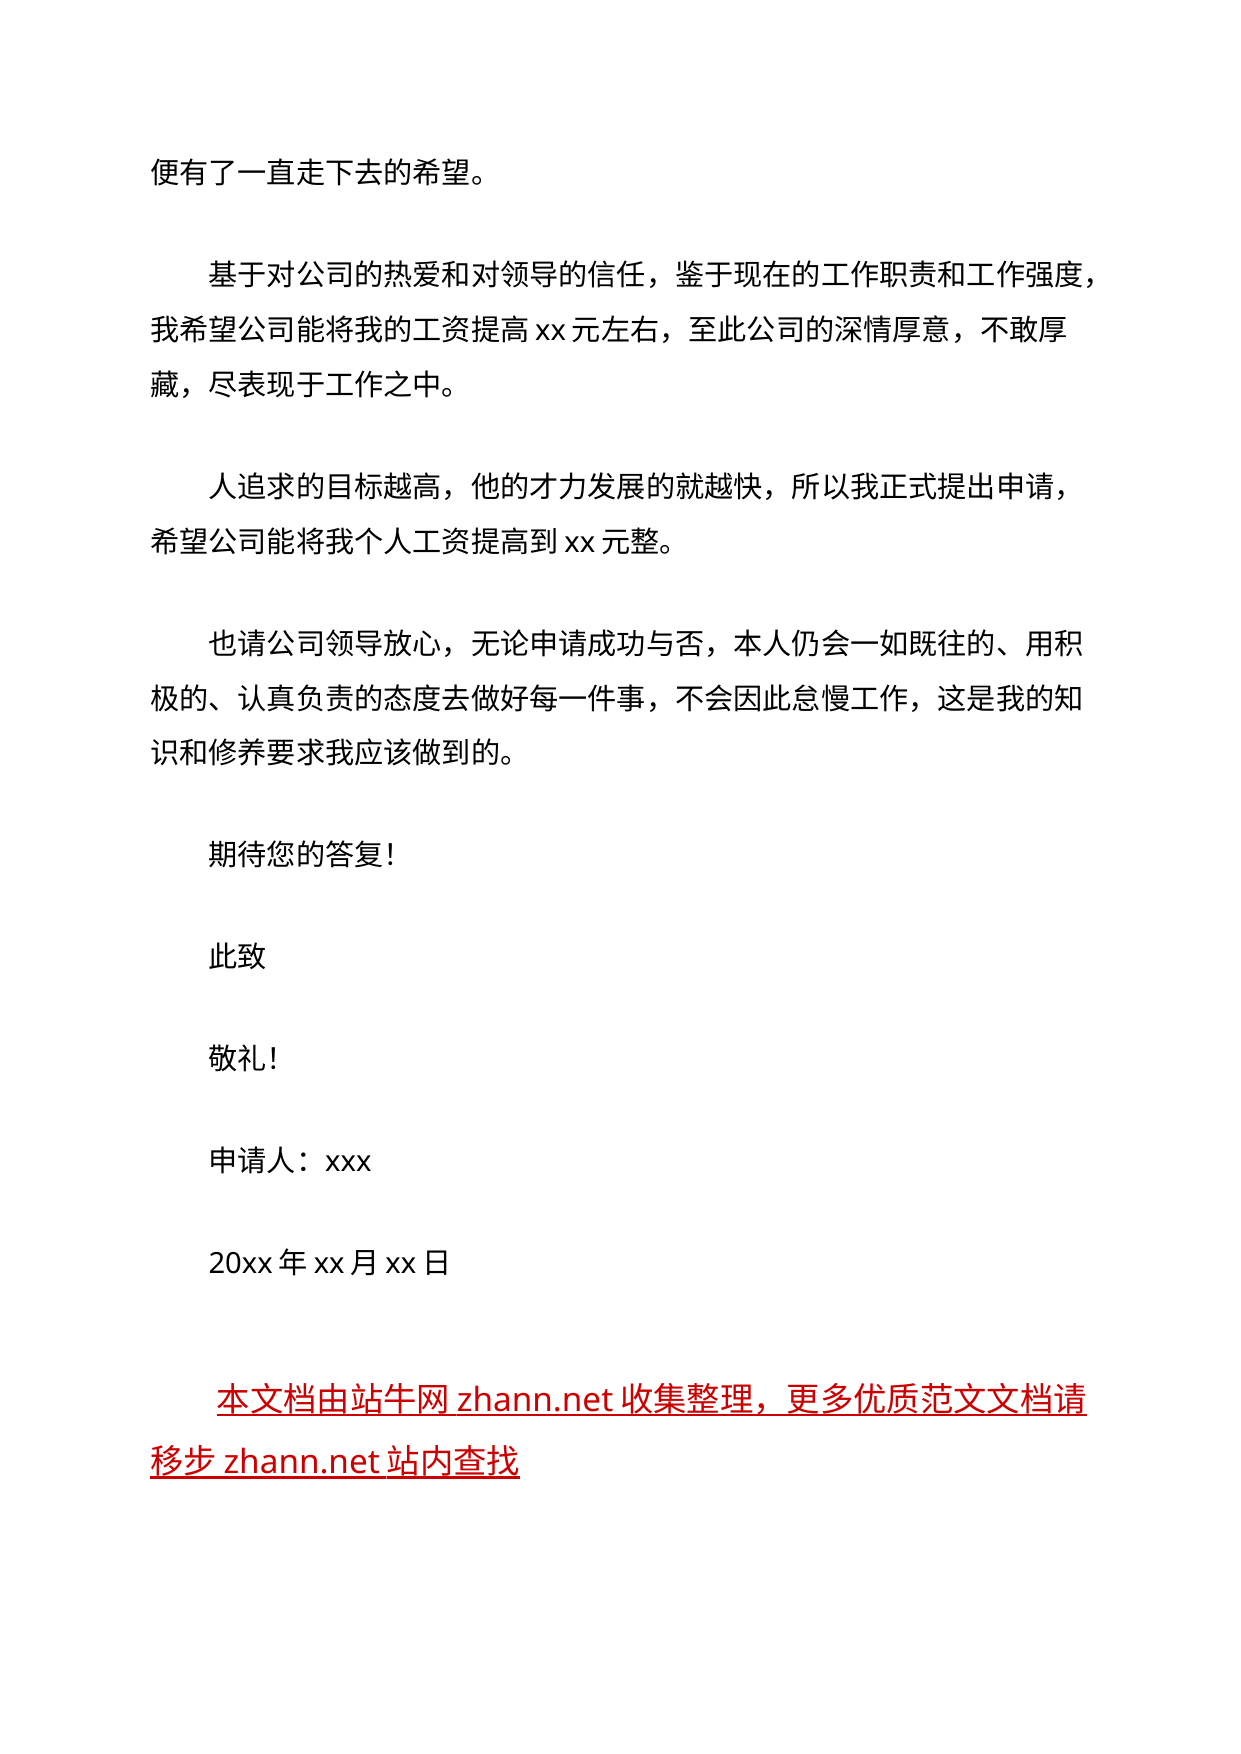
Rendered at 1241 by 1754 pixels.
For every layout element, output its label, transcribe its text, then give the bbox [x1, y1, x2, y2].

text 人追求的目标越高，他的才力发展的就越快，所以我正式提出申请，希望公司能将我个人工资提高到xx元整。 [150, 463, 1090, 561]
text 此致 [150, 934, 1090, 976]
text 申请人：xxx [150, 1137, 1090, 1179]
text 本文档由站牛网zhann.net收集整理，更多优质范文文档请移步zhann.net站内查找 [150, 1372, 1090, 1484]
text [150, 150, 1090, 192]
text 敬礼！ [150, 1035, 1090, 1078]
text 也请公司领导放心，无论申请成功与否，本人仍会一如既往的、用积极的、认真负责的态度去做好每一件事，不会因此怠慢工作，这是我的知识和修养要求我应该做到的。 [150, 620, 1090, 772]
text 期待您的答复！ [150, 832, 1090, 874]
text 20xx年xx月xx日 [150, 1239, 1090, 1282]
text 基于对公司的热爱和对领导的信任，鉴于现在的工作职责和工作强度，我希望公司能将我的工资提高xx元左右，至此公司的深情厚意，不敢厚藏，尽表现于工作之中。 [150, 252, 1090, 404]
